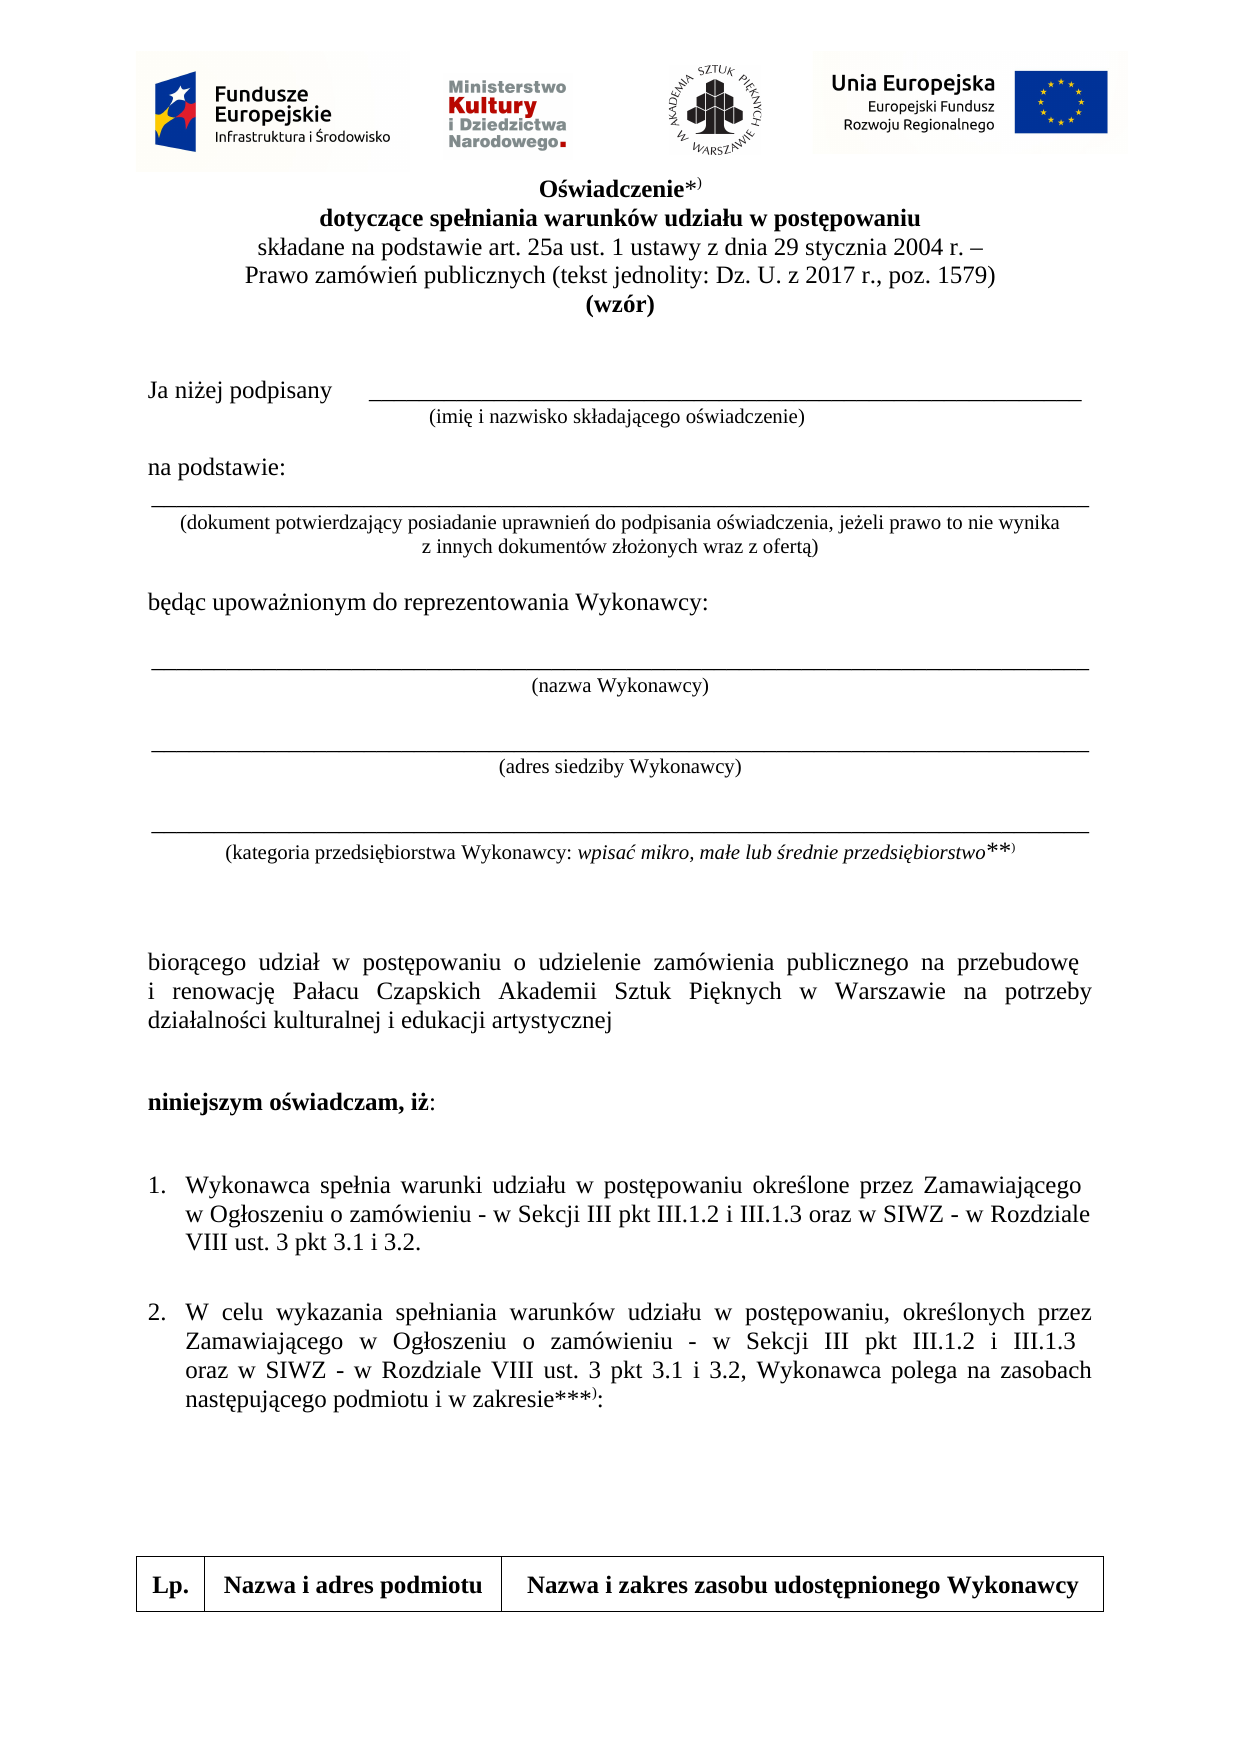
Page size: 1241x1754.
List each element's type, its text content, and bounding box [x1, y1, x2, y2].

table_header Lp. [137, 1557, 204, 1611]
text dotyczące spełniania warunków udziału w postępowaniu [148, 203, 1093, 232]
text Ja niżej podpisany _________________________________________________________ [148, 375, 1093, 404]
table_header Nazwa i adres podmiotu [205, 1557, 501, 1611]
list Wykonawca spełnia warunki udziału w postępowaniu określone przez Zamawiającego w Ogłoszeniu o zamówieniu - w Sekcji III pkt III.1.2 i III.1.3 oraz w SIWZ - w Rozdziale VIII ust. 3 pkt 3.1 i 3.2. [148, 1170, 1093, 1256]
text na podstawie: [148, 452, 1093, 481]
picture [812, 51, 1128, 154]
picture [135, 51, 410, 172]
text (dokument potwierdzający posiadanie uprawnień do podpisania oświadczenia, jeżeli prawo to nie wynika [148, 510, 1093, 534]
text (adres siedziby Wykonawcy) [148, 754, 1093, 778]
text Oświadczenie*) [148, 174, 1093, 203]
text (kategoria przedsiębiorstwa Wykonawcy: wpisać mikro, małe lub średnie przedsiębiorstwo**) [148, 836, 1093, 865]
text ___________________________________________________________________________ [148, 726, 1093, 754]
text Prawo zamówień publicznych (tekst jednolity: Dz. U. z 2017 r., poz. 1579) [148, 260, 1093, 289]
text będąc upoważnionym do reprezentowania Wykonawcy: [148, 587, 1093, 615]
text ___________________________________________________________________________ [148, 481, 1093, 510]
table_header Nazwa i zakres zasobu udostępnionego Wykonawcy [502, 1557, 1103, 1611]
text biorącego udział w postępowaniu o udzielenie zamówienia publicznego na przebudowę i renowację Pałacu Czapskich Akademii Sztuk Pięknych w Warszawie na potrzeby działalności kulturalnej i edukacji artystycznej [148, 947, 1093, 1034]
list W celu wykazania spełniania warunków udziału w postępowaniu, określonych przez Zamawiającego w Ogłoszeniu o zamówieniu - w Sekcji III pkt III.1.2 i III.1.3 oraz w SIWZ - w Rozdziale VIII ust. 3 pkt 3.1 i 3.2, Wykonawca polega na zasobach następującego podmiotu i w zakresie***): [148, 1297, 1093, 1412]
text ___________________________________________________________________________ [148, 644, 1093, 673]
text z innych dokumentów złożonych wraz z ofertą) [148, 534, 1093, 558]
text (nazwa Wykonawcy) [148, 673, 1093, 697]
text ___________________________________________________________________________ [148, 807, 1093, 836]
text (wzór) [148, 289, 1093, 318]
text (imię i nazwisko składającego oświadczenie) [148, 404, 1093, 428]
text niniejszym oświadczam, iż: [148, 1087, 1093, 1116]
picture [442, 73, 573, 160]
text składane na podstawie art. 25a ust. 1 ustawy z dnia 29 stycznia 2004 r. – [148, 232, 1093, 260]
picture [668, 65, 762, 155]
